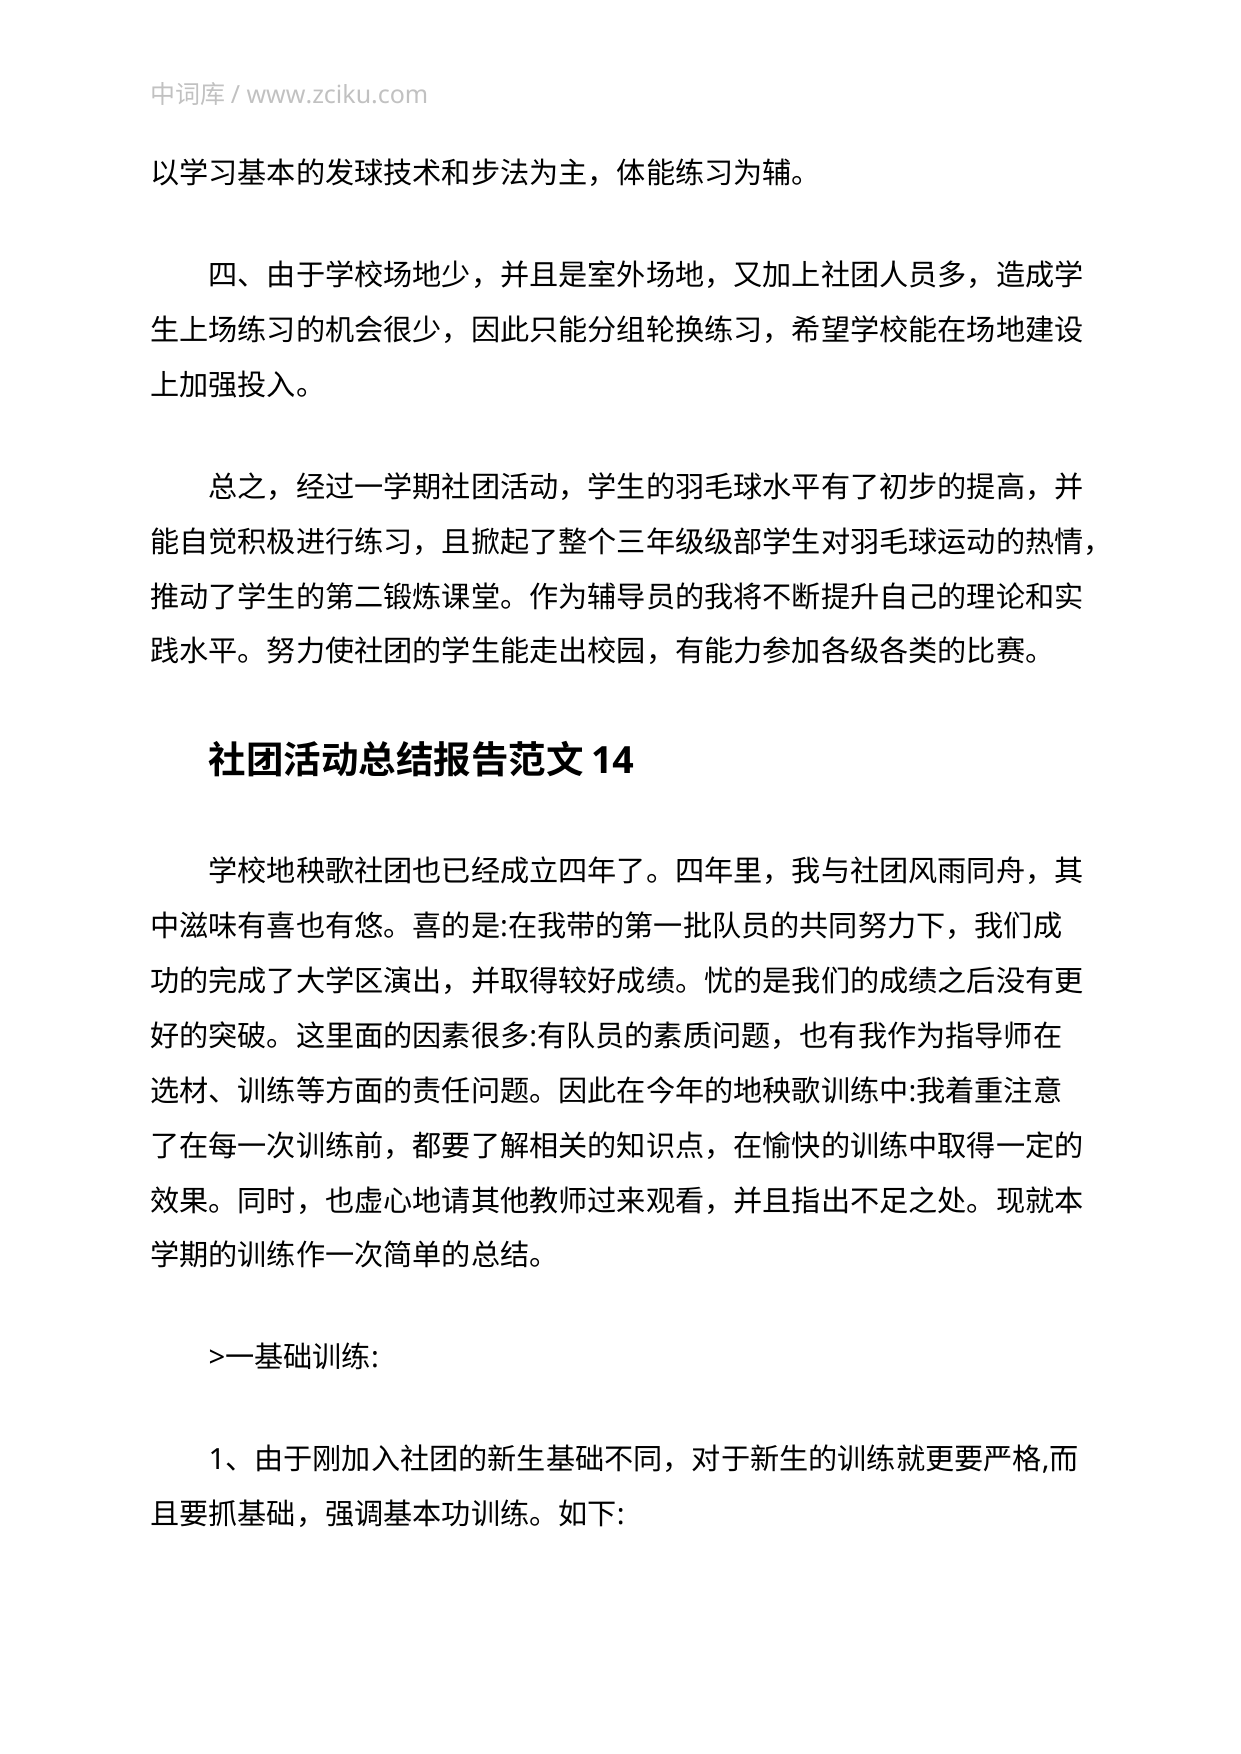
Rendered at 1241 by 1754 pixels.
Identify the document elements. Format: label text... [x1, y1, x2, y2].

text 1、由于刚加入社团的新生基础不同，对于新生的训练就更要严格,而且要抓基础，强调基本功训练。如下: [150, 1436, 1090, 1533]
text 总之，经过一学期社团活动，学生的羽毛球水平有了初步的提高，并能自觉积极进行练习，且掀起了整个三年级级部学生对羽毛球运动的热情，推动了学生的第二锻炼课堂。作为辅导员的我将不断提升自己的理论和实践水平。努力使社团的学生能走出校园，有能力参加各级各类的比赛。 [150, 463, 1090, 670]
text 学校地秧歌社团也已经成立四年了。四年里，我与社团风雨同舟，其中滋味有喜也有悠。喜的是:在我带的第一批队员的共同努力下，我们成功的完成了大学区演出，并取得较好成绩。忧的是我们的成绩之后没有更好的突破。这里面的因素很多:有队员的素质问题，也有我作为指导师在选材、训练等方面的责任问题。因此在今年的地秧歌训练中:我着重注意了在每一次训练前，都要了解相关的知识点，在愉快的训练中取得一定的效果。同时，也虚心地请其他教师过来观看，并且指出不足之处。现就本学期的训练作一次简单的总结。 [150, 847, 1090, 1274]
text >一基础训练: [150, 1334, 1090, 1376]
text 四、由于学校场地少，并且是室外场地，又加上社团人员多，造成学生上场练习的机会很少，因此只能分组轮换练习，希望学校能在场地建设上加强投入。 [150, 252, 1090, 404]
text 社团活动总结报告范文14 [150, 730, 1090, 784]
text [150, 150, 1090, 192]
